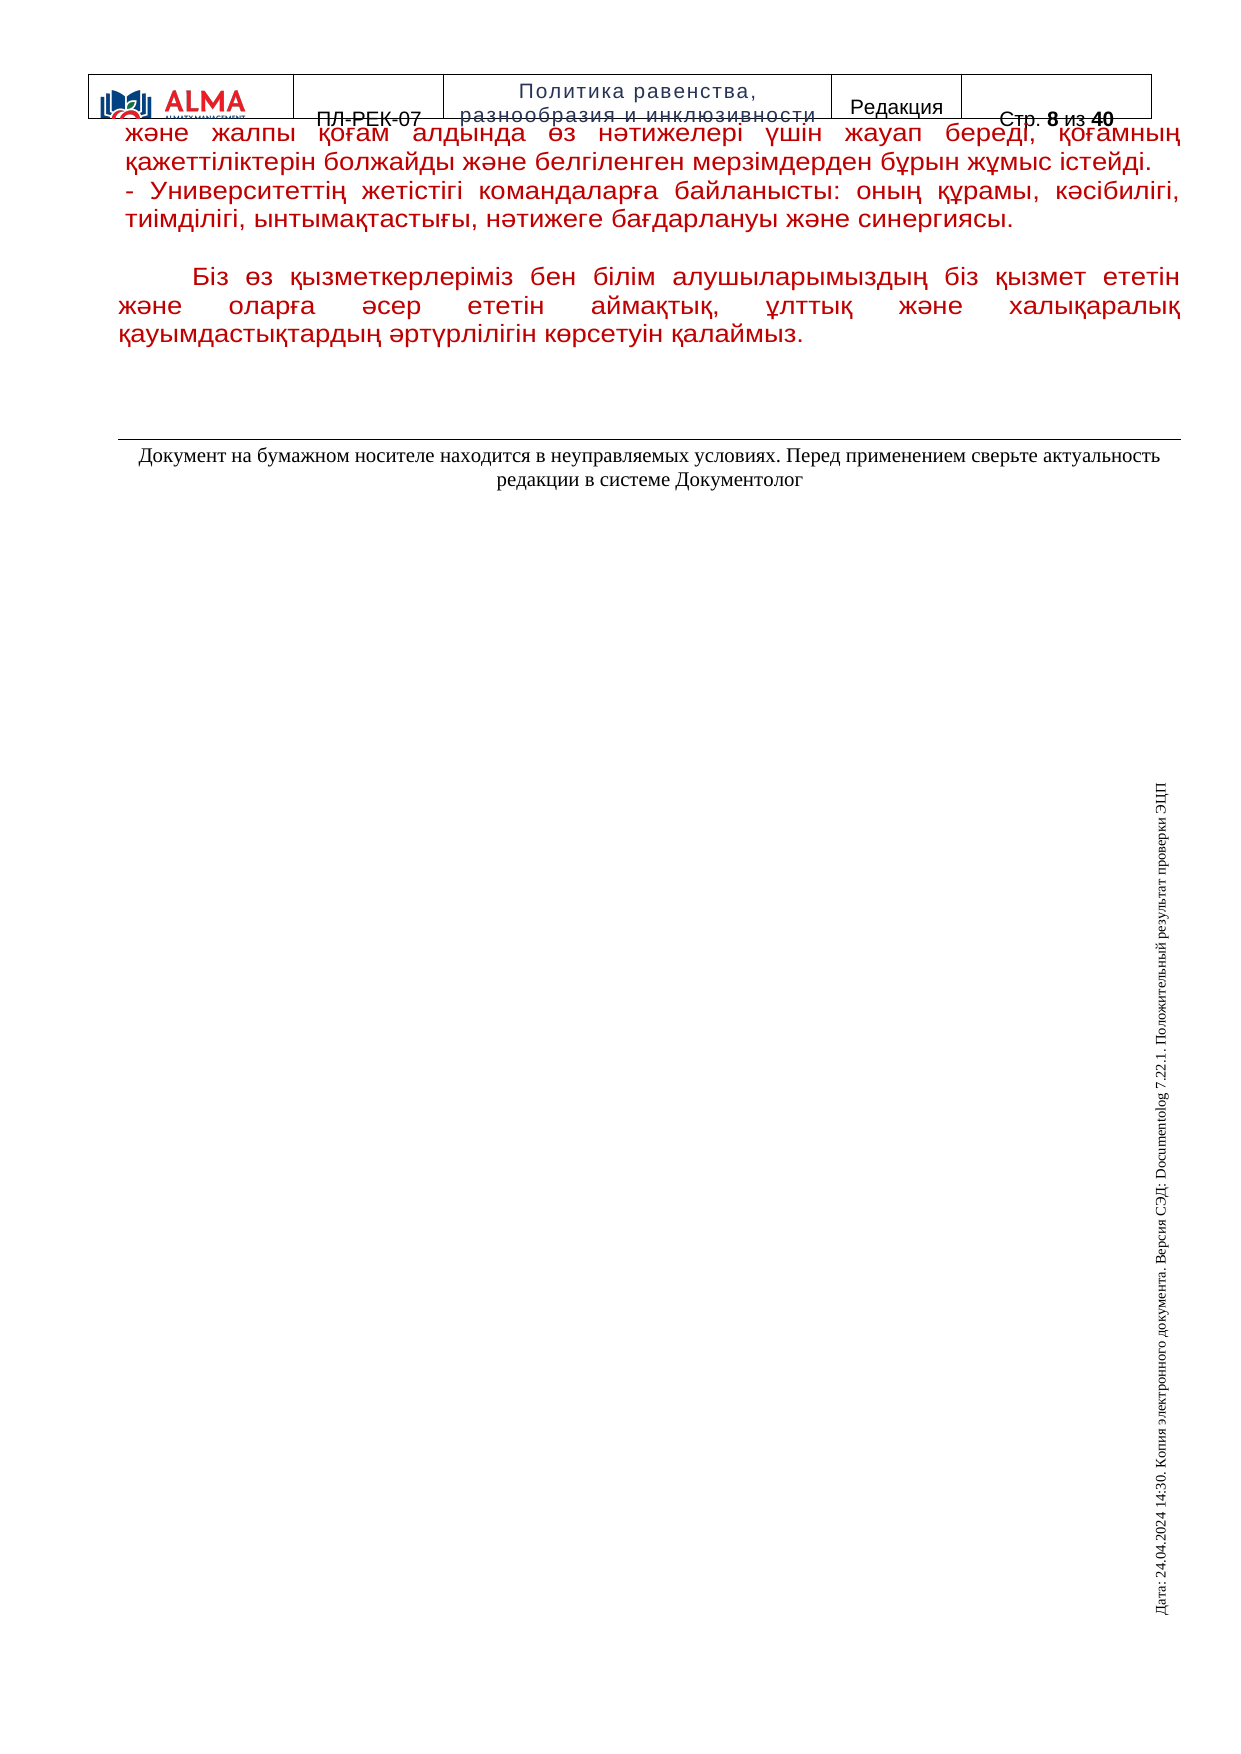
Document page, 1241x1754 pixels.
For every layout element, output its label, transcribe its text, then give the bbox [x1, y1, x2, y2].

picture [99, 87, 248, 119]
text - Жауапкершілік және көрегендік: Университет серіктестер, клиенттер, әріптестер және жалпы қоғам алдында өз нәтижелері үшін жауап береді, қоғамның қажеттіліктерін болжайды және белгіленген мерзімдерден бұрын жұмыс істейді. [125, 118, 1181, 176]
text Біз өз қызметкерлеріміз бен білім алушыларымыздың біз қызмет ететін және оларға әсер ететін аймақтық, ұлттық және халықаралық қауымдастықтардың әртүрлілігін көрсетуін қалаймыз. [118, 262, 1181, 348]
text - Университеттің жетістігі командаларға байланысты: оның құрамы, кәсібилігі, тиімділігі, ынтымақтастығы, нәтижеге бағдарлануы және синергиясы. [125, 176, 1181, 233]
